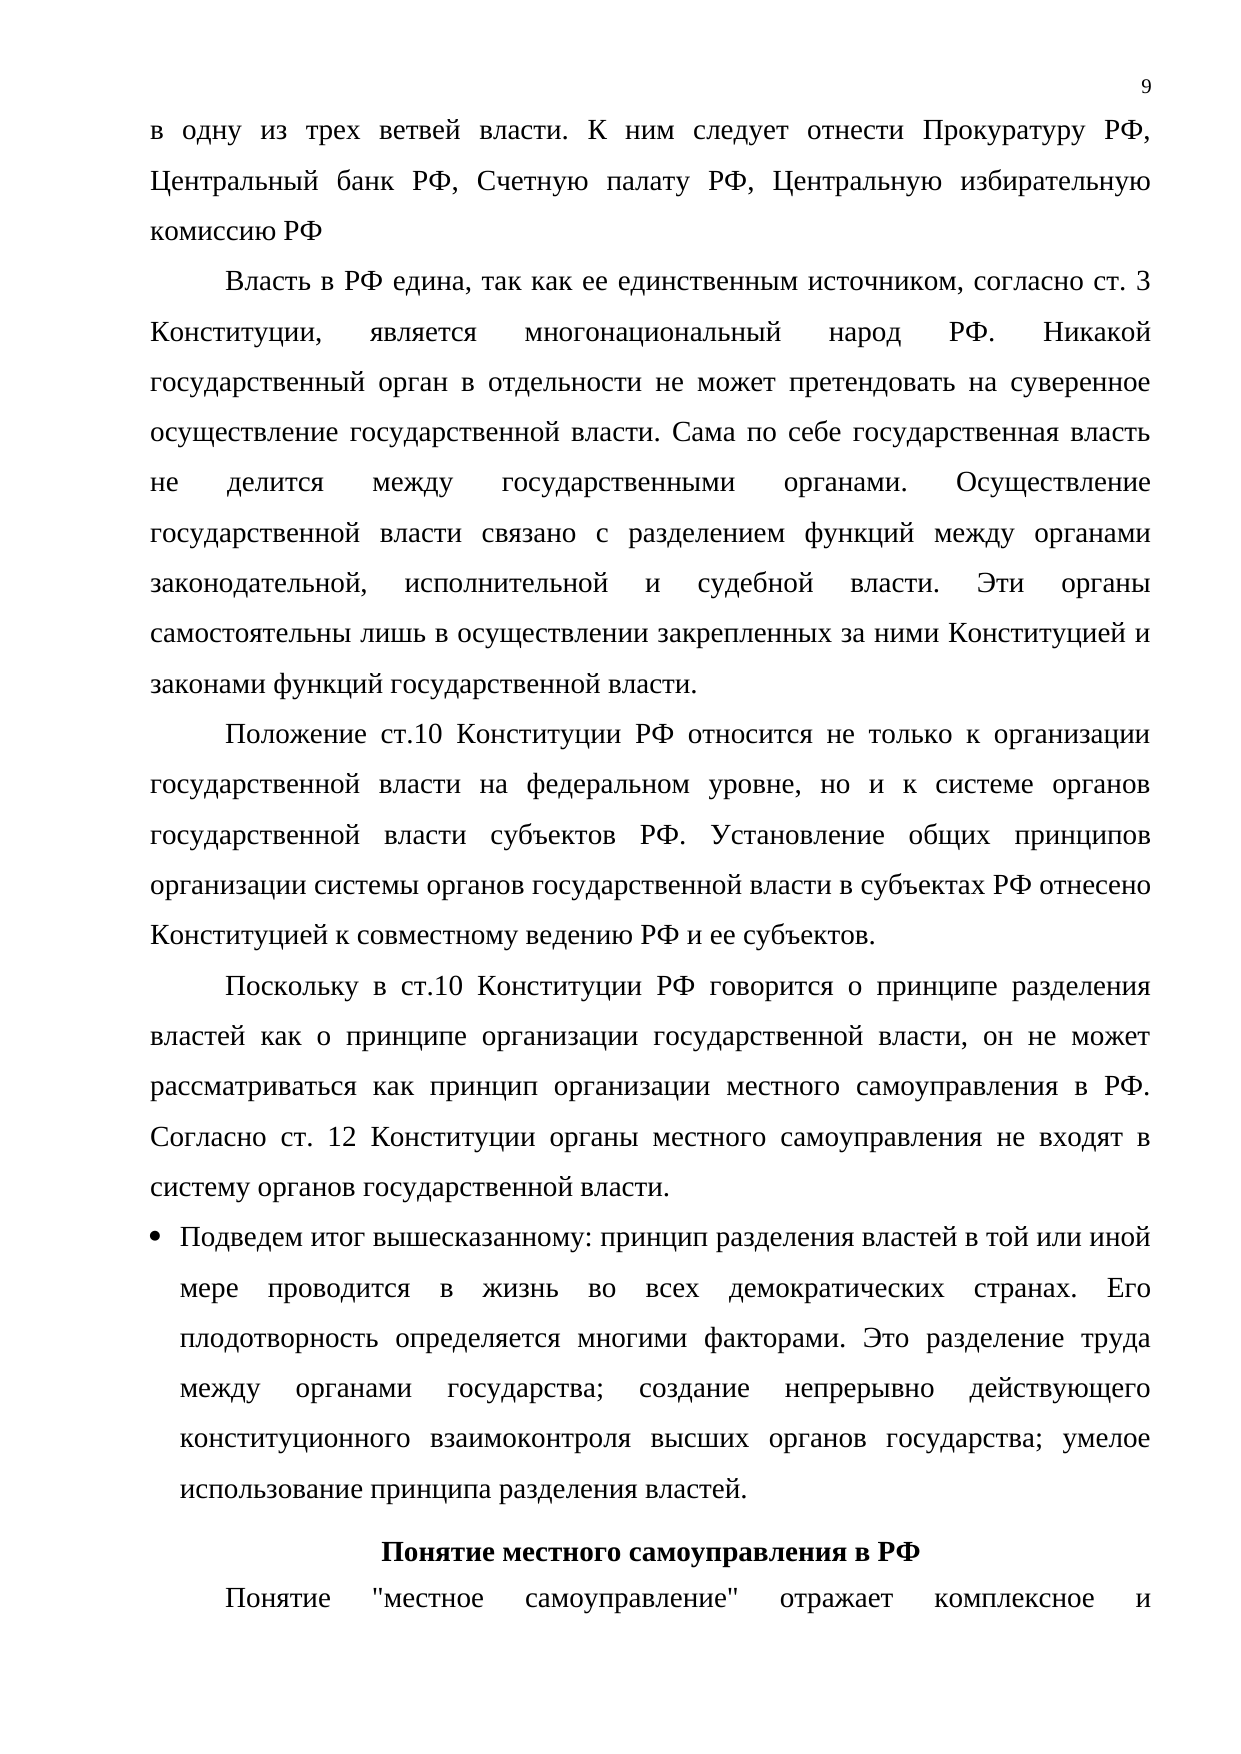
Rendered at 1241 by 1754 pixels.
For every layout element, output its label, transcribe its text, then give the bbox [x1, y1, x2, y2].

text Понятие местного самоуправления в РФ [150, 1534, 1152, 1567]
text Поскольку в ст.10 Конституции РФ говорится о принципе разделения властей как о принципе организации государственной власти, он не может рассматриваться как принцип организации местного самоуправления в РФ. Согласно ст. 12 Конституции органы местного самоуправления не входят в систему органов государственной власти. [150, 968, 1152, 1202]
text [150, 1580, 1152, 1613]
text Власть в РФ едина, так как ее единственным источником, согласно ст. 3 Конституции, является многонациональный народ РФ. Никакой государственный орган в отдельности не может претендовать на суверенное осуществление государственной власти. Сама по себе государственная власть не делится между государственными органами. Осуществление государственной власти связано с разделением функций между органами законодательной, исполнительной и судебной власти. Эти органы самостоятельны лишь в осуществлении закрепленных за ними Конституцией и законами функций государственной власти. [150, 263, 1152, 699]
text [150, 112, 1152, 247]
list Подведем итог вышесказанному: принцип разделения властей в той или иной мере проводится в жизнь во всех демократических странах. Его плодотворность определяется многими факторами. Это разделение труда между органами государства; создание непрерывно действующего конституционного взаимоконтроля высших органов государства; умелое использование принципа разделения властей. [150, 1219, 1152, 1504]
text Положение ст.10 Конституции РФ относится не только к организации государственной власти на федеральном уровне, но и к системе органов государственной власти субъектов РФ. Установление общих принципов организации системы органов государственной власти в субъектах РФ отнесено Конституцией к совместному ведению РФ и ее субъектов. [150, 716, 1152, 951]
